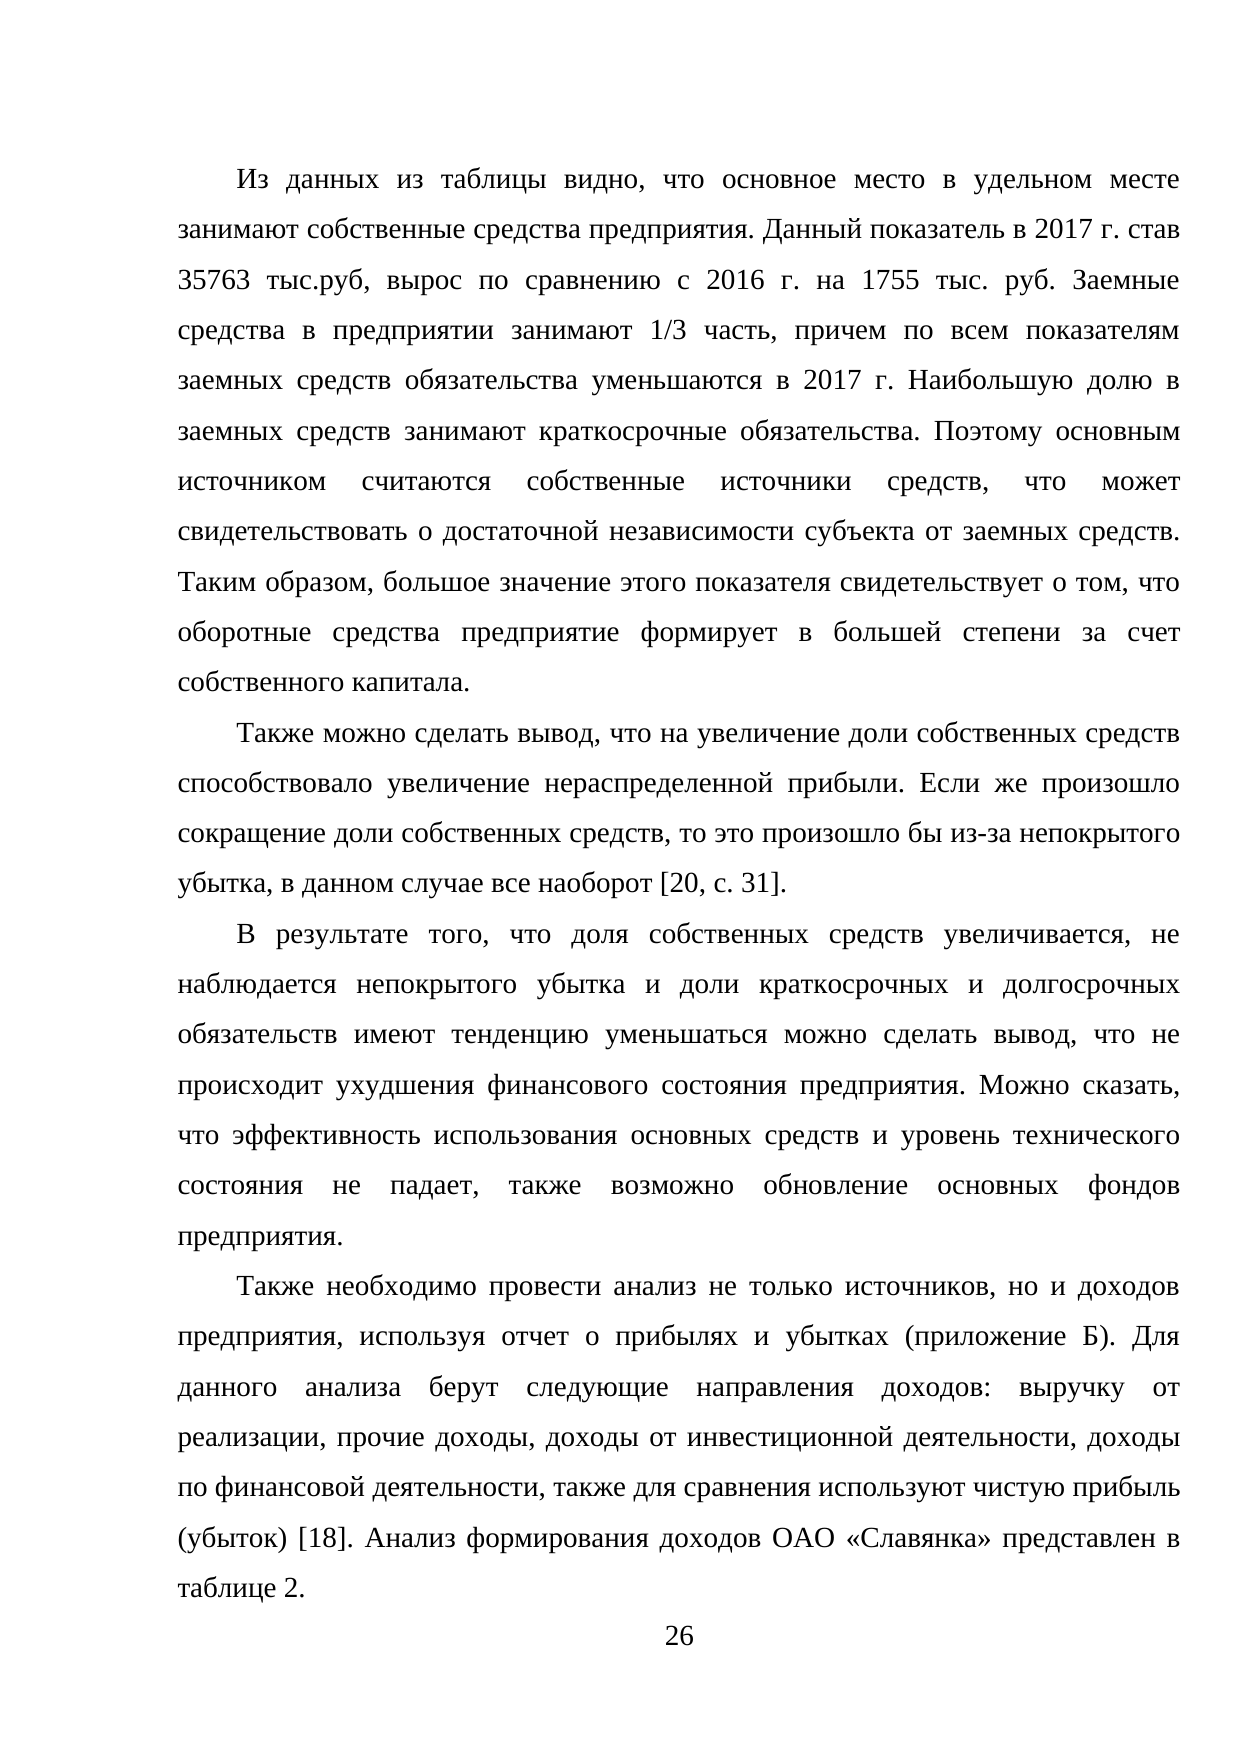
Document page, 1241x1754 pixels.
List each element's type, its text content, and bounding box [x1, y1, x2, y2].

text Также необходимо провести анализ не только источников, но и доходов предприятия, используя отчет о прибылях и убытках (приложение Б). Для данного анализа берут следующие направления доходов: выручку от реализации, прочие доходы, доходы от инвестиционной деятельности, доходы по финансовой деятельности, также для сравнения используют чистую прибыль (убыток) [18]. Анализ формирования доходов ОАО «Славянка» представлен в таблице 2. [177, 1268, 1181, 1603]
text В результате того, что доля собственных средств увеличивается, не наблюдается непокрытого убытка и доли краткосрочных и долгосрочных обязательств имеют тенденцию уменьшаться можно сделать вывод, что не происходит ухудшения финансового состояния предприятия. Можно сказать, что эффективность использования основных средств и уровень технического состояния не падает, также возможно обновление основных фондов предприятия. [177, 916, 1181, 1251]
text Также можно сделать вывод, что на увеличение доли собственных средств способствовало увеличение нераспределенной прибыли. Если же произошло сокращение доли собственных средств, то это произошло бы из-за непокрытого убытка, в данном случае все наоборот [20, c. 31]. [177, 715, 1181, 899]
text Из данных из таблицы видно, что основное место в удельном месте занимают собственные средства предприятия. Данный показатель в 2017 г. став 35763 тыс.руб, вырос по сравнению с 2016 г. на 1755 тыс. руб. Заемные средства в предприятии занимают 1/3 часть, причем по всем показателям заемных средств обязательства уменьшаются в 2017 г. Наибольшую долю в заемных средств занимают краткосрочные обязательства. Поэтому основным источником считаются собственные источники средств, что может свидетельствовать о достаточной независимости субъекта от заемных средств. Таким образом, большое значение этого показателя свидетельствует о том, что оборотные средства предприятие формирует в большей степени за счет собственного капитала. [177, 161, 1181, 698]
